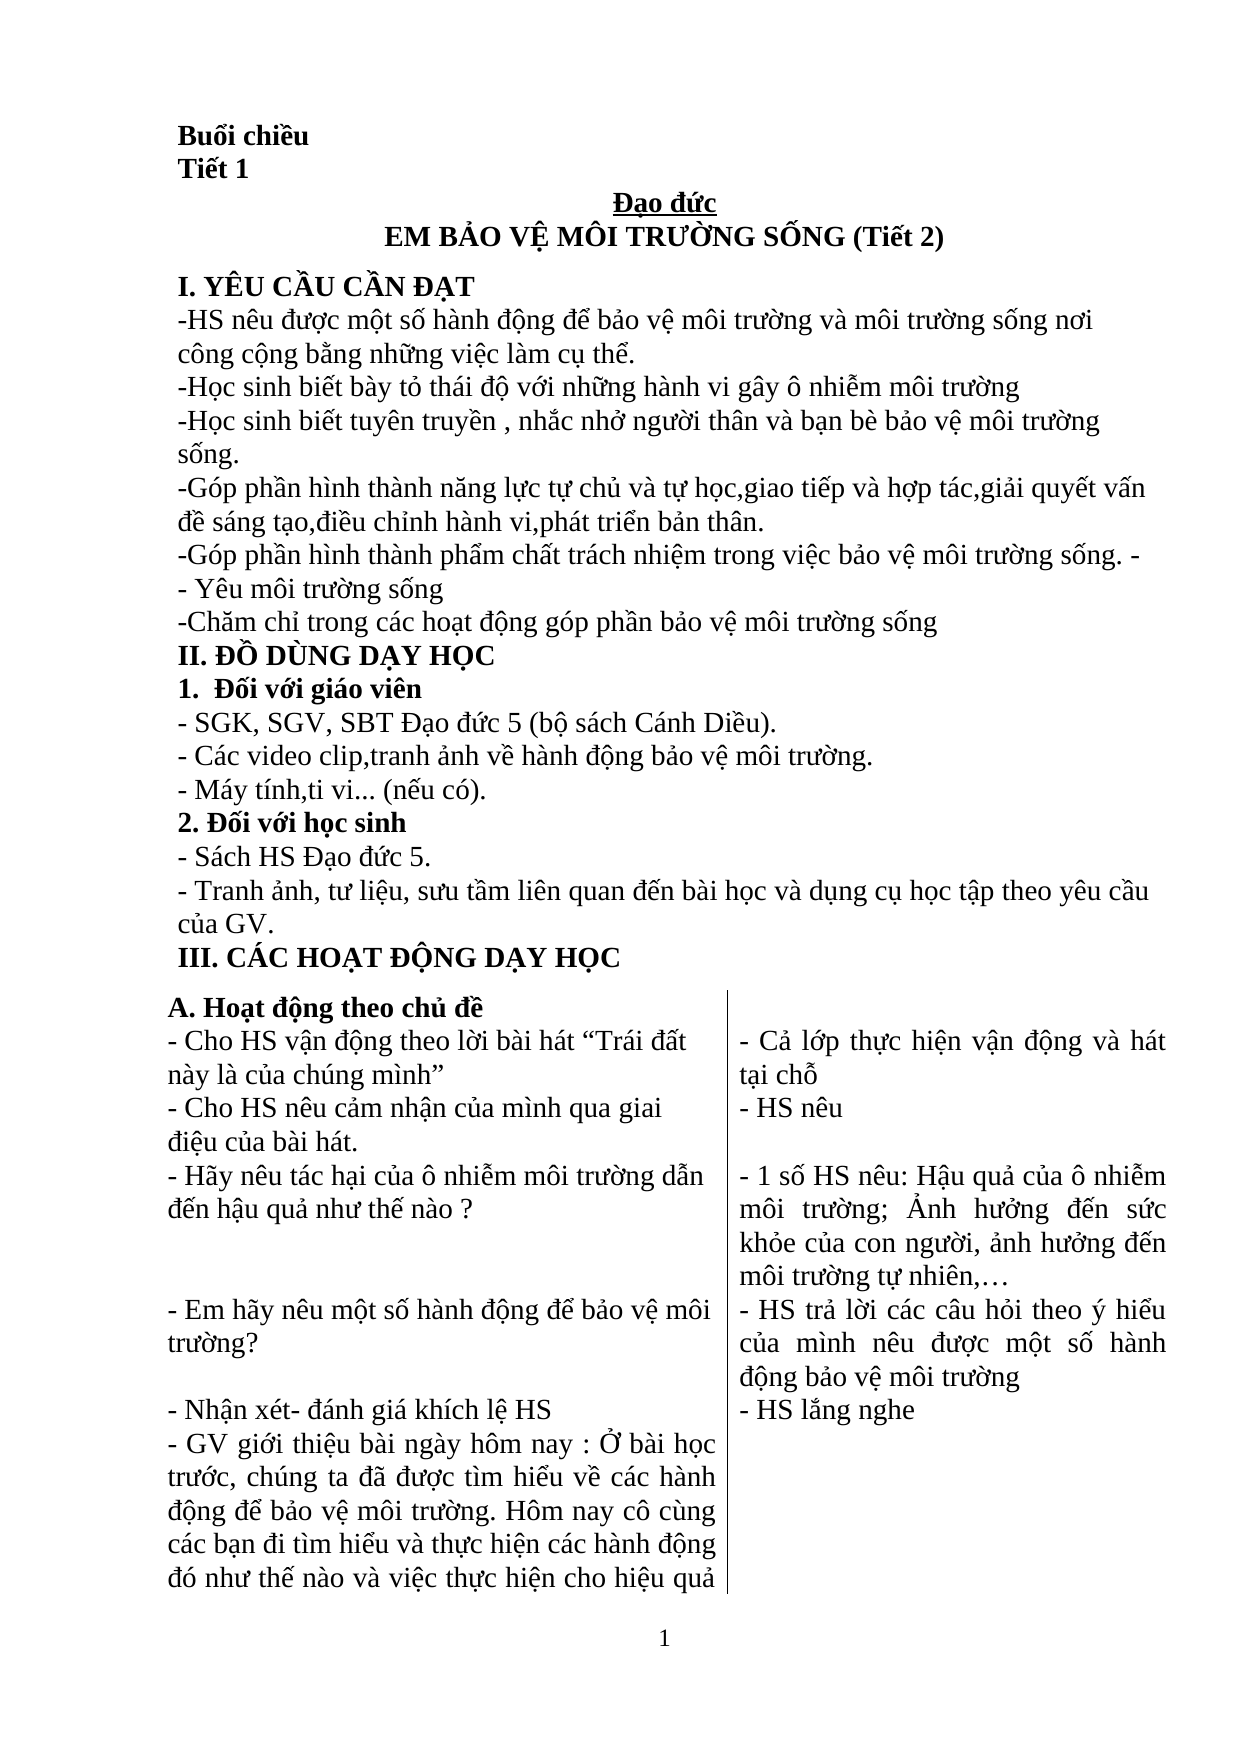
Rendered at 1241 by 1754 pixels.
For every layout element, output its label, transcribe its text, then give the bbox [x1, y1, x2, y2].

text 1. Đối với giáo viên [177, 671, 1152, 705]
text -Học sinh biết tuyên truyền , nhắc nhở người thân và bạn bè bảo vệ môi trường sống. [239, 403, 1152, 470]
text - Máy tính,ti vi... (nếu có). [177, 772, 1152, 806]
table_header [156, 990, 727, 1594]
text -HS nêu được một số hành động để bảo vệ môi trường và môi trường sống nơi công cộng bằng những việc làm cụ thể. [177, 302, 1152, 369]
text - Các video clip,tranh ảnh về hành động bảo vệ môi trường. [177, 738, 1152, 772]
text Tiết 1 [177, 152, 1152, 185]
text Buổi chiều [177, 118, 1152, 152]
text -Chăm chỉ trong các hoạt động góp phần bảo vệ môi trường sống [177, 604, 1152, 638]
text III. CÁC HOẠT ĐỘNG DẠY HỌC [177, 940, 1152, 973]
text -Học sinh biết bày tỏ thái độ với những hành vi gây ô nhiễm môi trường [177, 369, 1152, 403]
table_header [728, 990, 1178, 1594]
text II. ĐỒ DÙNG DẠY HỌC [177, 638, 1152, 671]
text EM BẢO VỆ MÔI TRƯỜNG SỐNG (Tiết 2) [177, 219, 1152, 252]
text - Tranh ảnh, tư liệu, sưu tầm liên quan đến bài học và dụng cụ học tập theo yêu cầu của GV. [177, 873, 1152, 940]
text - SGK, SGV, SBT Đạo đức 5 (bộ sách Cánh Diều). [177, 705, 1152, 738]
text -Góp phần hình thành năng lực tự chủ và tự học,giao tiếp và hợp tác,giải quyết vấn đề sáng tạo,điều chỉnh hành vi,phát triển bản thân. [177, 470, 1152, 537]
text -Góp phần hình thành phẩm chất trách nhiệm trong việc bảo vệ môi trường sống. - - Yêu môi trường sống [177, 537, 1152, 604]
text I. YÊU CẦU CẦN ĐẠT [177, 269, 1152, 302]
text 2. Đối với học sinh [177, 806, 1152, 839]
text - Sách HS Đạo đức 5. [177, 839, 1152, 873]
text Đạo đức [177, 185, 1152, 219]
